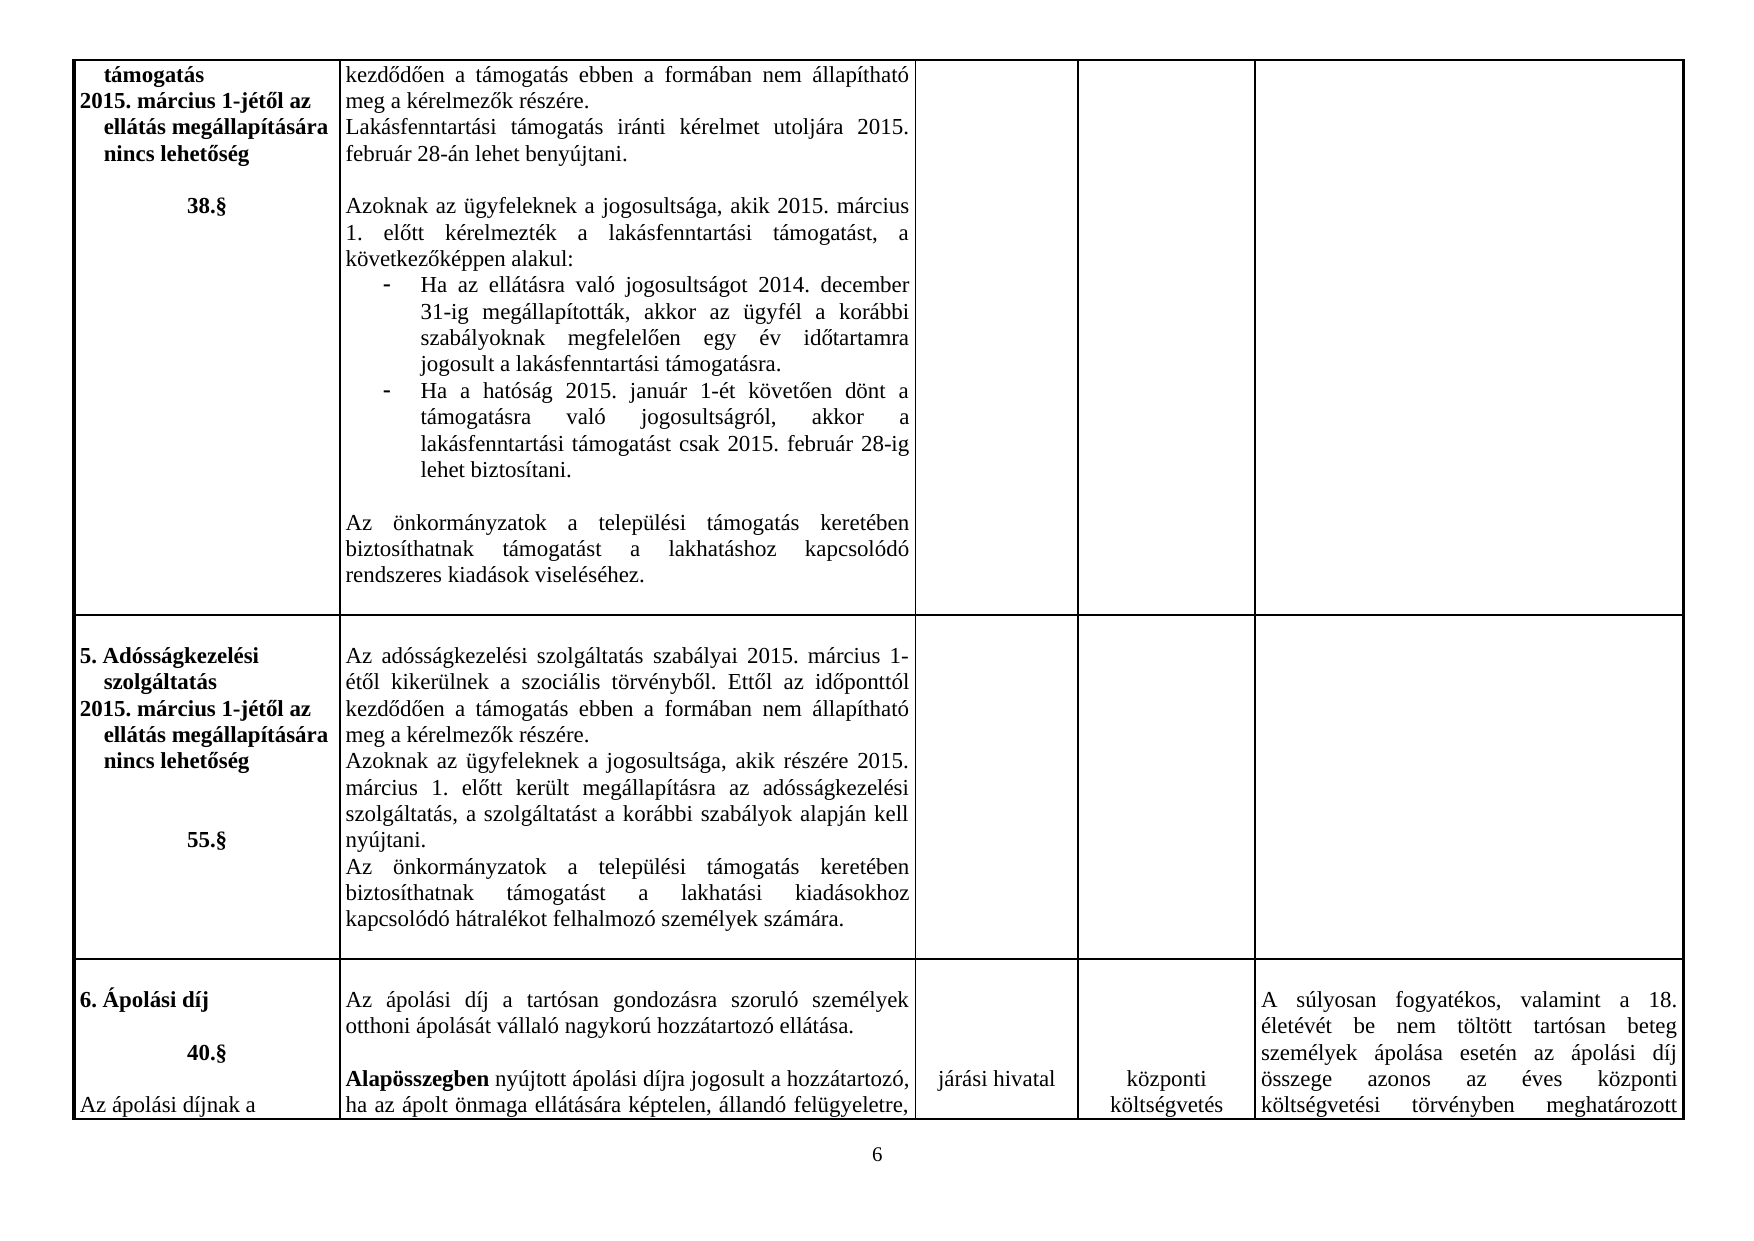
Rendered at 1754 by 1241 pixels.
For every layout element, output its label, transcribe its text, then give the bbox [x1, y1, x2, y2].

table_cell [916, 616, 1077, 958]
table_cell Az adósságkezelési szolgáltatás szabályai 2015. március 1-étől kikerülnek a szociális törvényből. Ettől az időponttól kezdődően a támogatás ebben a formában nem állapítható meg a kérelmezők részére. Azoknak az ügyfeleknek a jogosultsága, akik részére 2015. március 1. előtt került megállapításra az adósságkezelési szolgáltatás, a szolgáltatást a korábbi szabályok alapján kell nyújtani. Az önkormányzatok a települési támogatás keretében biztosíthatnak támogatást a lakhatási kiadásokhoz kapcsolódó hátralékot felhalmozó személyek számára. [341, 616, 915, 958]
table_cell [1079, 616, 1254, 958]
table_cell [341, 960, 915, 1118]
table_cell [76, 61, 339, 614]
table_cell [1256, 616, 1682, 958]
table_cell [1079, 960, 1254, 1118]
table_cell [916, 61, 1077, 614]
table_cell járási hivatal [916, 960, 1077, 1118]
table_cell [1079, 61, 1254, 614]
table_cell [76, 960, 339, 1118]
table_cell 5. Adósságkezelési szolgáltatás 2015. március 1-jétől az ellátás megállapítására nincs lehetőség 55.§ [76, 616, 339, 958]
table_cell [1256, 960, 1682, 1118]
table_cell [1256, 61, 1682, 614]
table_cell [341, 61, 915, 614]
